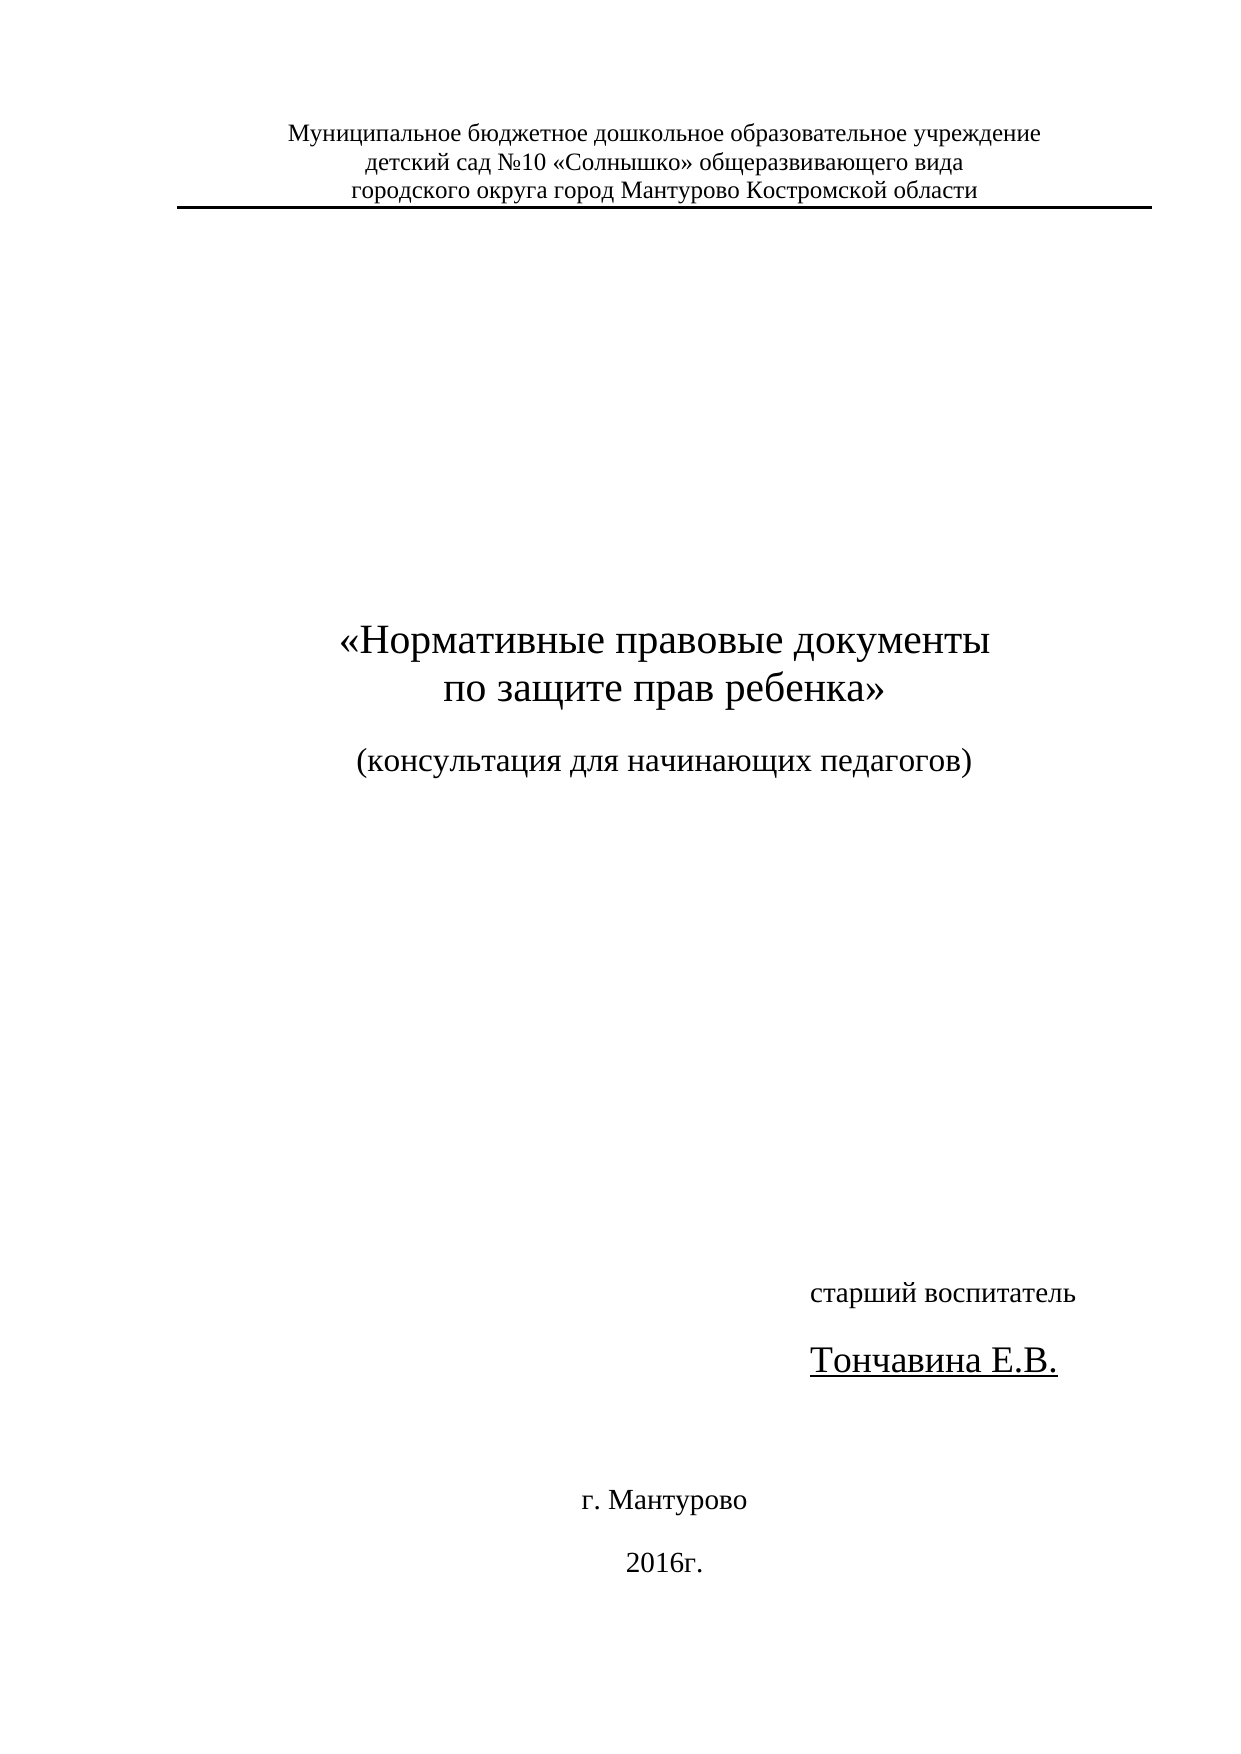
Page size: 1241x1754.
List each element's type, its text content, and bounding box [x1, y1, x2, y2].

text детский сад №10 «Солнышко» общеразвивающего вида [177, 147, 1152, 176]
text Тончавина Е.В. [177, 1338, 1152, 1381]
text Муниципальное бюджетное дошкольное образовательное учреждение [177, 118, 1152, 147]
text г. Мантурово [177, 1482, 1152, 1516]
text (консультация для начинающих педагогов) [177, 740, 1152, 778]
text 2016г. [177, 1545, 1152, 1578]
text старший воспитатель [177, 1275, 1152, 1308]
text «Нормативные правовые документы [177, 615, 1152, 663]
text городского округа город Мантурово Костромской области [177, 176, 1152, 206]
text по защите прав ребенка» [177, 663, 1152, 711]
